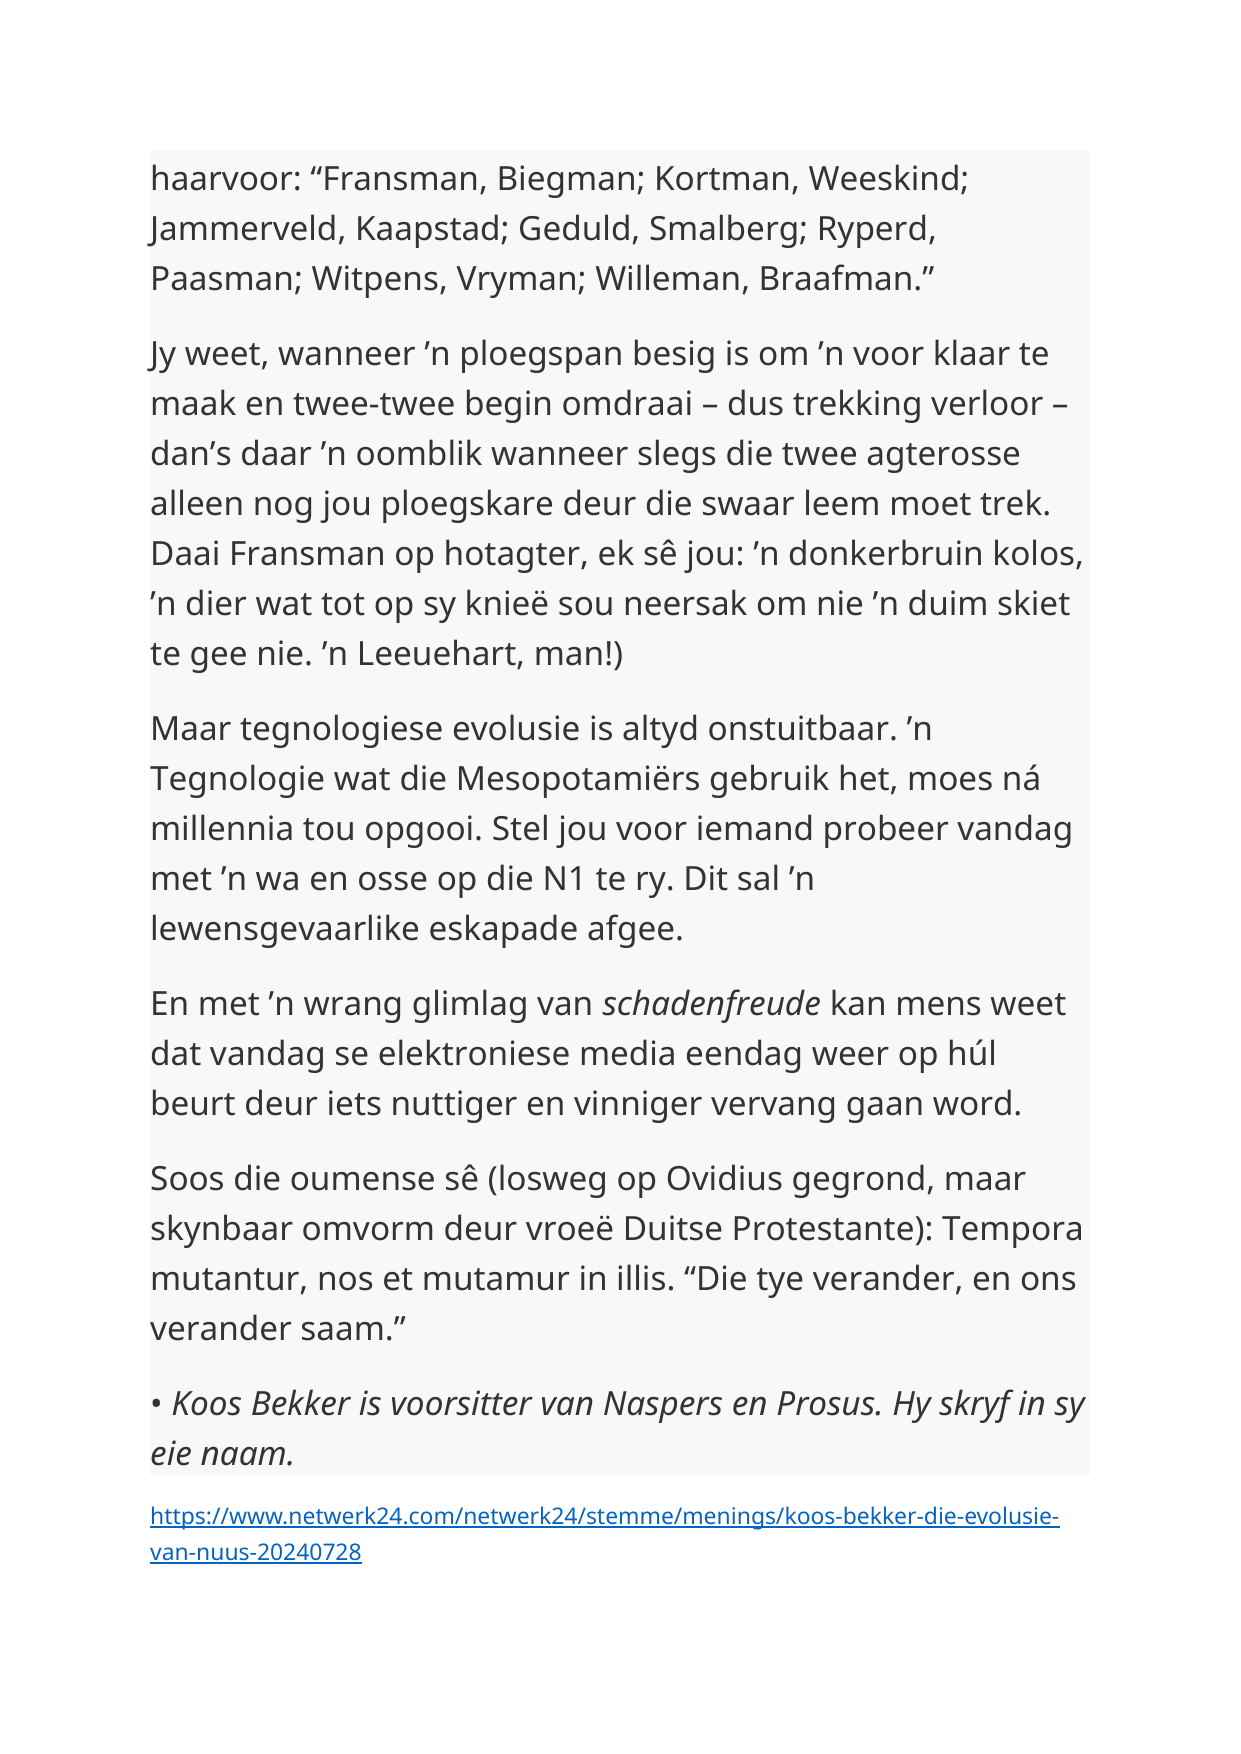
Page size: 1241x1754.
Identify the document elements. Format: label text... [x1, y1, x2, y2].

text En met ’n wrang glimlag van schadenfreude kan mens weet dat vandag se elektroniese media eendag weer op húl beurt deur iets nuttiger en vinniger vervang gaan word. [150, 975, 1090, 1125]
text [150, 150, 1090, 300]
text Maar tegnologiese evolusie is altyd onstuitbaar. ’n Tegnologie wat die Mesopotamiërs gebruik het, moes ná millennia tou opgooi. Stel jou voor iemand probeer vandag met ’n wa en osse op die N1 te ry. Dit sal ’n lewensgevaarlike eskapade afgee. [150, 700, 1090, 950]
text Soos die oumense sê (losweg op Ovidius gegrond, maar skynbaar omvorm deur vroeë Duitse Protestante): Tempora mutantur, nos et mutamur in illis. “Die tye verander, en ons verander saam.” [150, 1150, 1090, 1350]
text https://www.netwerk24.com/netwerk24/stemme/menings/koos-bekker-die-evolusie-van-nuus-20240728 [150, 1500, 1090, 1567]
text • Koos Bekker is voorsitter van Naspers en Prosus. Hy skryf in sy eie naam. [150, 1375, 1090, 1475]
text Jy weet, wanneer ’n ploegspan besig is om ’n voor klaar te maak en twee-twee begin omdraai – dus trekking verloor – dan’s daar ’n oomblik wanneer slegs die twee agterosse alleen nog jou ploegskare deur die swaar leem moet trek. Daai Fransman op hotagter, ek sê jou: ’n donkerbruin kolos, ’n dier wat tot op sy knieë sou neersak om nie ’n duim skiet te gee nie. ’n Leeuehart, man!) [150, 325, 1090, 675]
